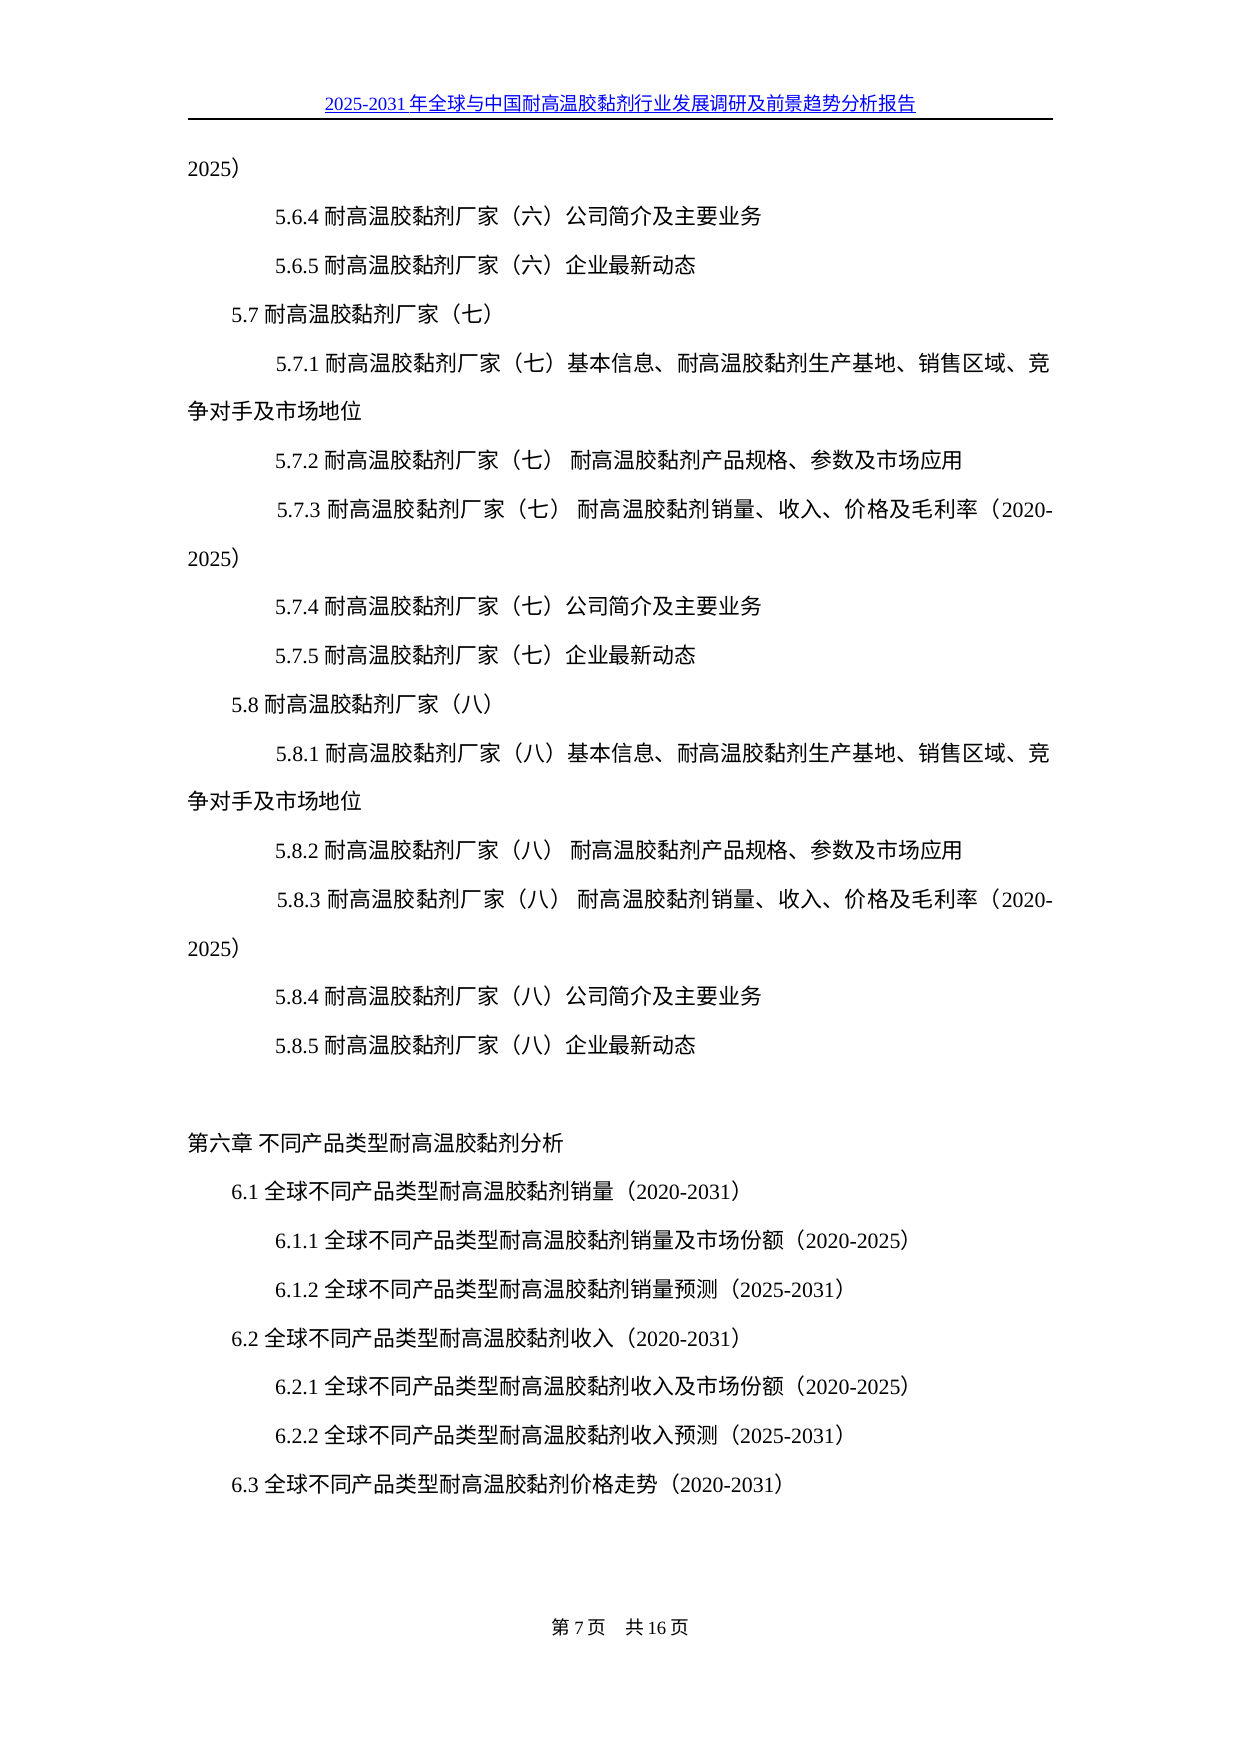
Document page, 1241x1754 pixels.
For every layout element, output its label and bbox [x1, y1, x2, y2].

text [187, 150, 1053, 1499]
